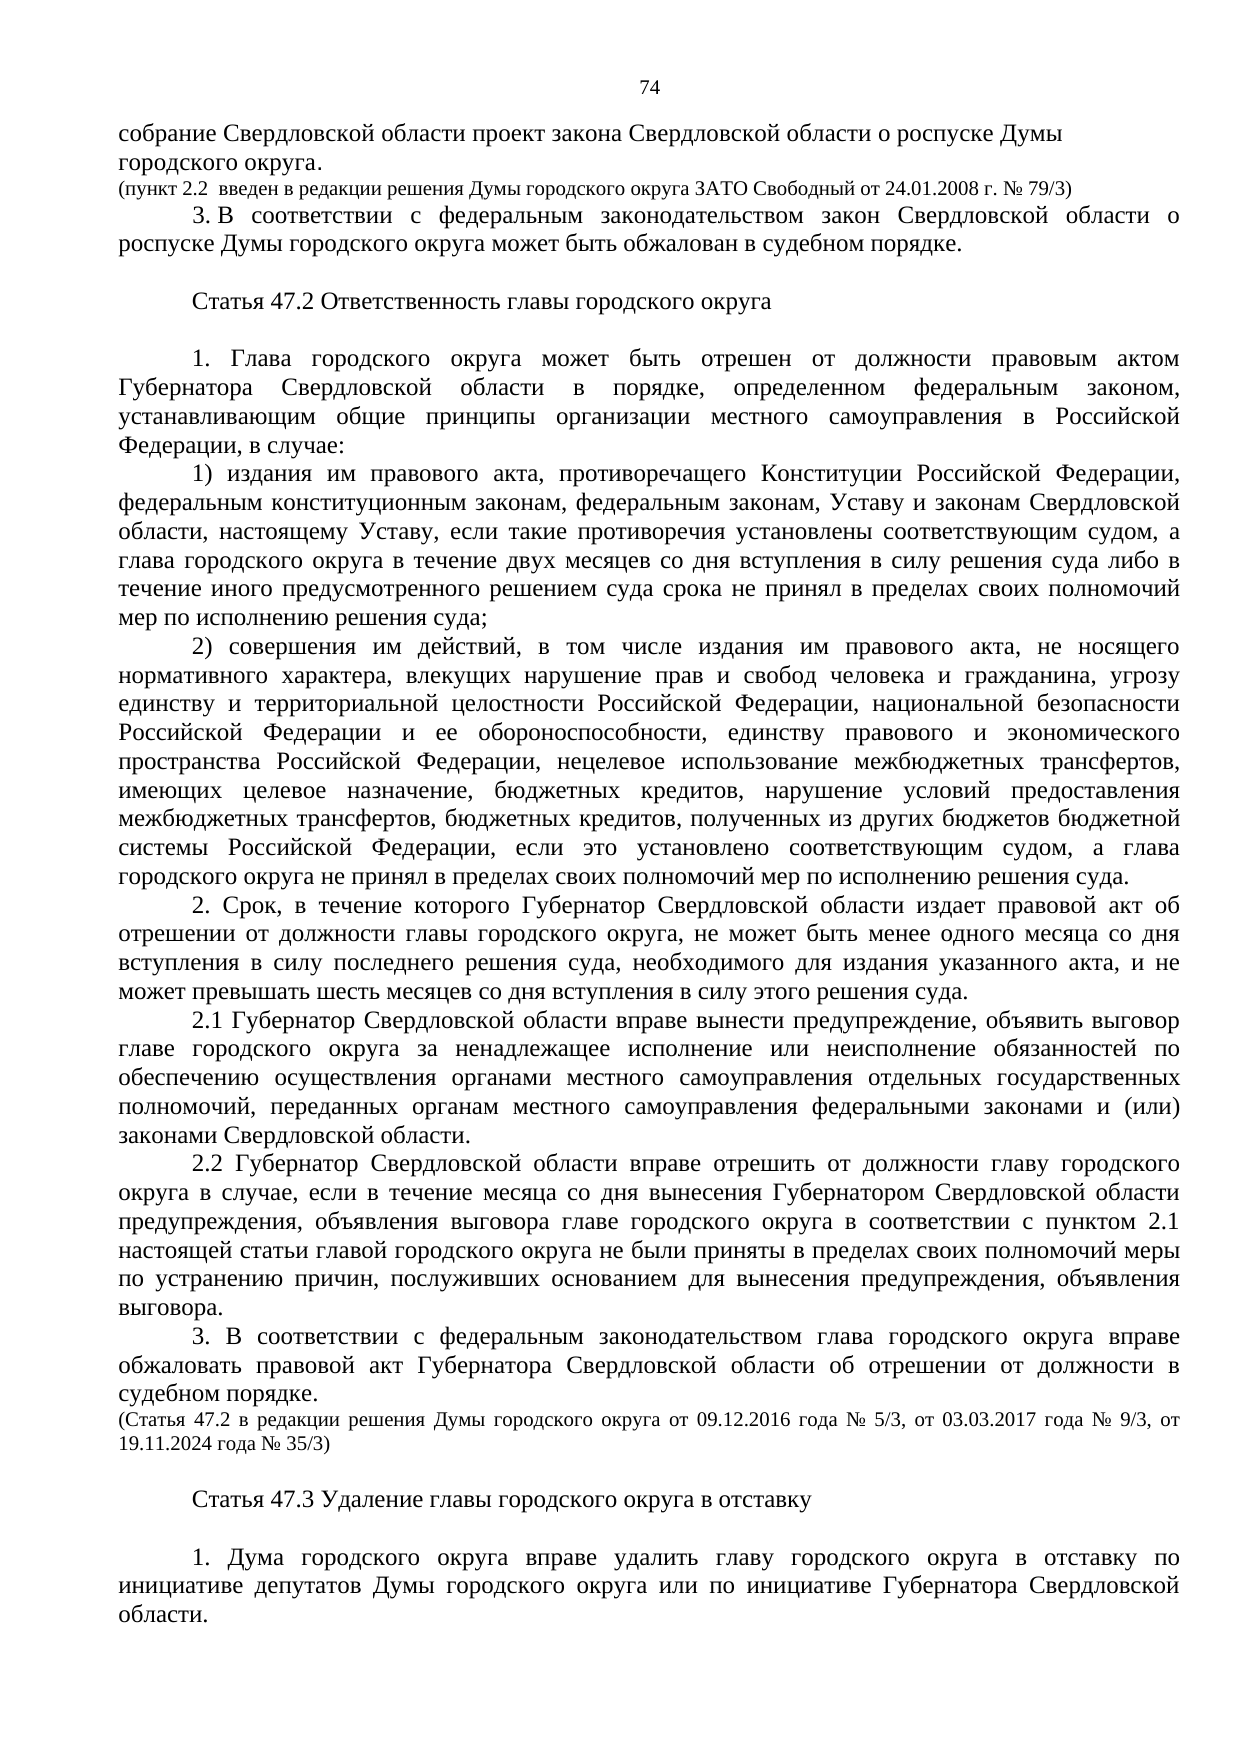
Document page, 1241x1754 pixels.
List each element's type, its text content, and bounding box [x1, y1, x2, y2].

text 1. Дума городского округа вправе удалить главу городского округа в отставку по инициативе депутатов Думы городского округа или по инициативе Губернатора Свердловской области. [118, 1542, 1181, 1628]
text 3. В соответствии с федеральным законодательством глава городского округа вправе обжаловать правовой акт Губернатора Свердловской области об отрешении от должности в судебном порядке. [118, 1321, 1181, 1407]
text Статья 47.3 Удаление главы городского округа в отставку [118, 1484, 1181, 1513]
text Статья 47.2 Ответственность главы городского округа [118, 286, 1181, 315]
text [118, 118, 1181, 176]
text 1. Глава городского округа может быть отрешен от должности правовым актом Губернатора Свердловской области в порядке, определенном федеральным законом, устанавливающим общие принципы организации местного самоуправления в Российской Федерации, в случае: [118, 343, 1181, 458]
text (Статья 47.2 в редакции решения Думы городского округа от 09.12.2016 года № 5/3, от 03.03.2017 года № 9/3, от 19.11.2024 года № 35/3) [118, 1407, 1181, 1455]
text 2.1 Губернатор Свердловской области вправе вынести предупреждение, объявить выговор главе городского округа за ненадлежащее исполнение или неисполнение обязанностей по обеспечению осуществления органами местного самоуправления отдельных государственных полномочий, переданных органам местного самоуправления федеральными законами и (или) законами Свердловской области. [118, 1005, 1181, 1148]
text 2) совершения им действий, в том числе издания им правового акта, не носящего нормативного характера, влекущих нарушение прав и свобод человека и гражданина, угрозу единству и территориальной целостности Российской Федерации, национальной безопасности Российской Федерации и ее обороноспособности, единству правового и экономического пространства Российской Федерации, нецелевое использование межбюджетных трансфертов, имеющих целевое назначение, бюджетных кредитов, нарушение условий предоставления межбюджетных трансфертов, бюджетных кредитов, полученных из других бюджетов бюджетной системы Российской Федерации, если это установлено соответствующим судом, а глава городского округа не принял в пределах своих полномочий мер по исполнению решения суда. [118, 631, 1181, 890]
text 3. В соответствии с федеральным законодательством закон Свердловской области о роспуске Думы городского округа может быть обжалован в судебном порядке. [118, 200, 1181, 257]
text (пункт 2.2 введен в редакции решения Думы городского округа ЗАТО Свободный от 24.01.2008 г. № 79/3) [118, 176, 1181, 200]
text 2. Срок, в течение которого Губернатор Свердловской области издает правовой акт об отрешении от должности главы городского округа, не может быть менее одного месяца со дня вступления в силу последнего решения суда, необходимого для издания указанного акта, и не может превышать шесть месяцев со дня вступления в силу этого решения суда. [118, 890, 1181, 1005]
text 1) издания им правового акта, противоречащего Конституции Российской Федерации, федеральным конституционным законам, федеральным законам, Уставу и законам Свердловской области, настоящему Уставу, если такие противоречия установлены соответствующим судом, а глава городского округа в течение двух месяцев со дня вступления в силу решения суда либо в течение иного предусмотренного решением суда срока не принял в пределах своих полномочий мер по исполнению решения суда; [118, 458, 1181, 631]
text 2.2 Губернатор Свердловской области вправе отрешить от должности главу городского округа в случае, если в течение месяца со дня вынесения Губернатором Свердловской области предупреждения, объявления выговора главе городского округа в соответствии с пунктом 2.1 настоящей статьи главой городского округа не были приняты в пределах своих полномочий меры по устранению причин, послуживших основанием для вынесения предупреждения, объявления выговора. [118, 1148, 1181, 1321]
